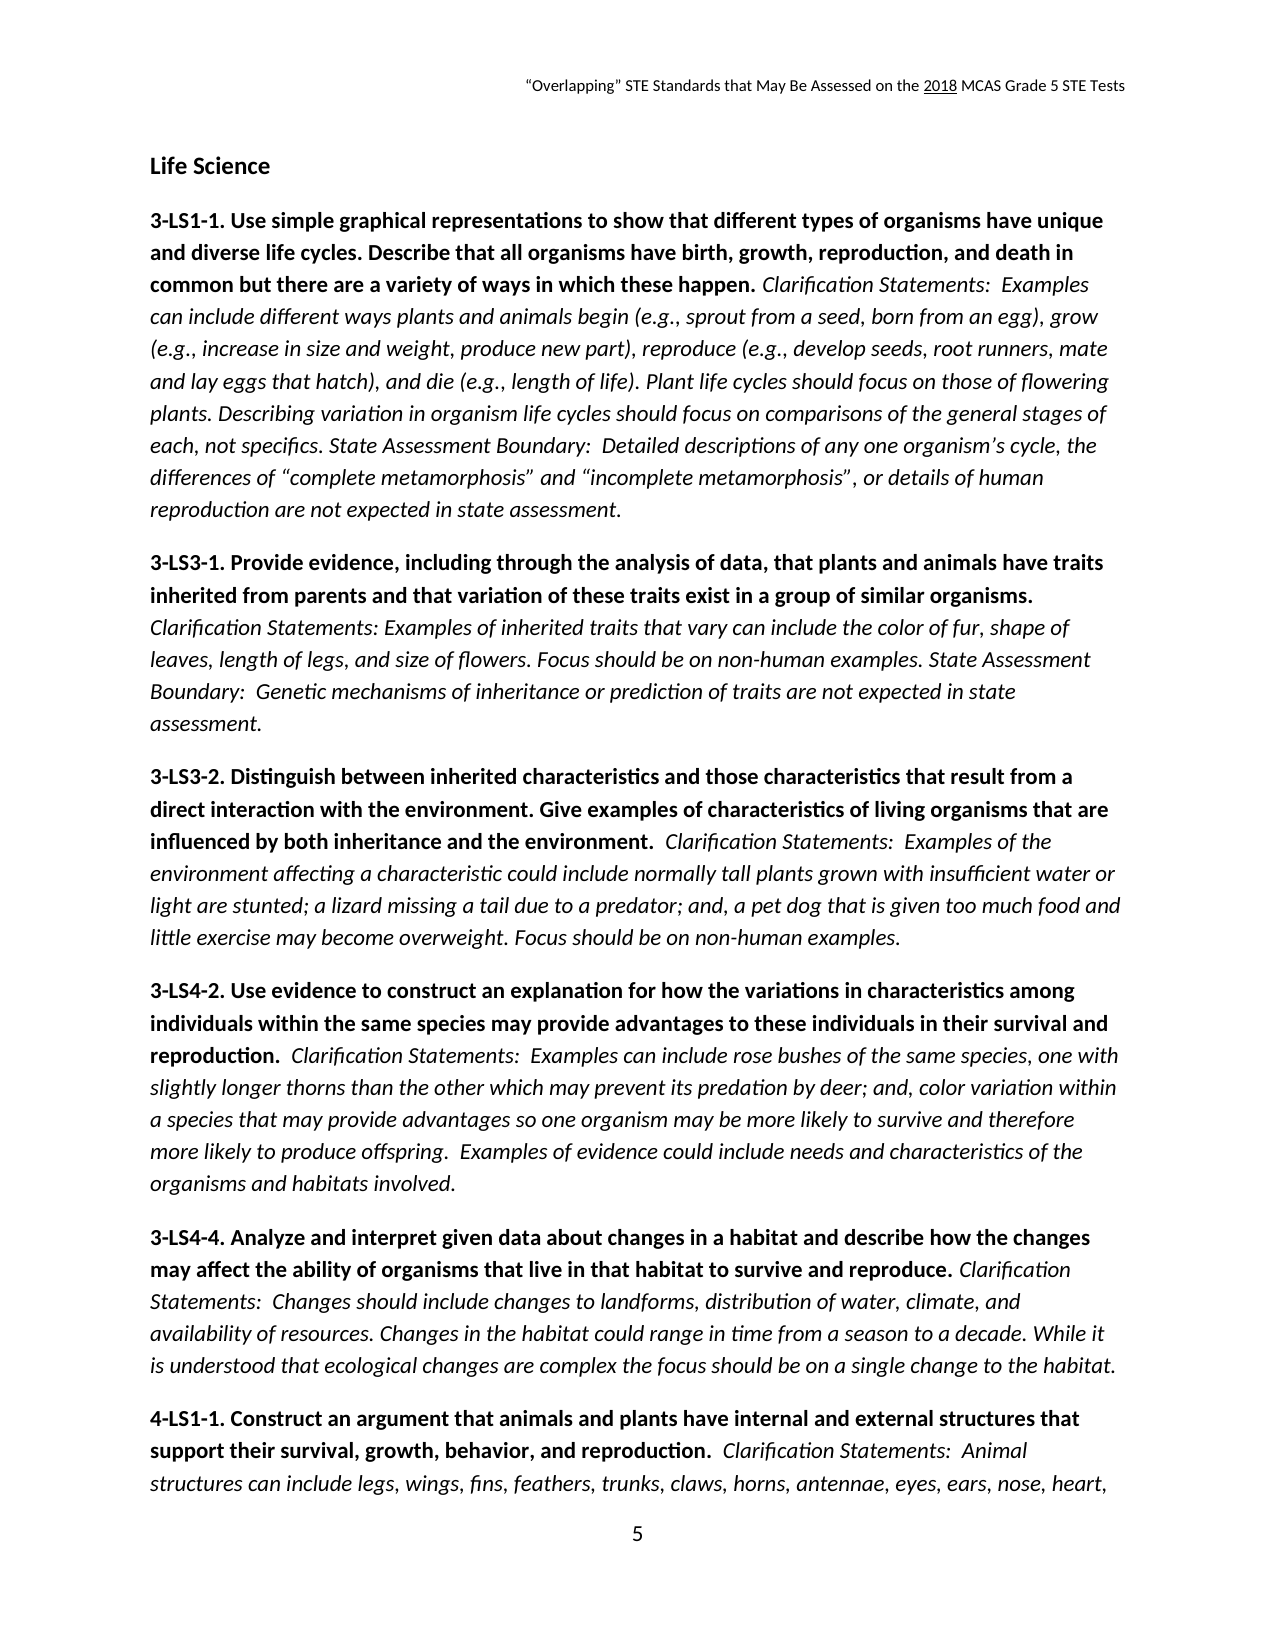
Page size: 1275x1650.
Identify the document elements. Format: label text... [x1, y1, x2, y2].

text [150, 1404, 1125, 1497]
text 3-LS3-2. Distinguish between inherited characteristics and those characteristics that result from a direct interaction with the environment. Give examples of characteristics of living organisms that are influenced by both inheritance and the environment. Clarification Statements: Examples of the environment affecting a characteristic could include normally tall plants grown with insufficient water or light are stunted; a lizard missing a tail due to a predator; and, a pet dog that is given too much food and little exercise may become overweight. Focus should be on non-human examples. [150, 762, 1125, 951]
text 3-LS1-1. Use simple graphical representations to show that different types of organisms have unique and diverse life cycles. Describe that all organisms have birth, growth, reproduction, and death in common but there are a variety of ways in which these happen. Clarification Statements: Examples can include different ways plants and animals begin (e.g., sprout from a seed, born from an egg), grow (e.g., increase in size and weight, produce new part), reproduce (e.g., develop seeds, root runners, mate and lay eggs that hatch), and die (e.g., length of life). Plant life cycles should focus on those of flowering plants. Describing variation in organism life cycles should focus on comparisons of the general stages of each, not specifics. State Assessment Boundary: Detailed descriptions of any one organism’s cycle, the differences of “complete metamorphosis” and “incomplete metamorphosis”, or details of human reproduction are not expected in state assessment. [150, 206, 1125, 523]
text Life Science [150, 150, 1125, 181]
text 3-LS3-1. Provide evidence, including through the analysis of data, that plants and animals have traits inherited from parents and that variation of these traits exist in a group of similar organisms. Clarification Statements: Examples of inherited traits that vary can include the color of fur, shape of leaves, length of legs, and size of flowers. Focus should be on non-human examples. State Assessment Boundary: Genetic mechanisms of inheritance or prediction of traits are not expected in state assessment. [150, 548, 1125, 737]
text 3-LS4-4. Analyze and interpret given data about changes in a habitat and describe how the changes may affect the ability of organisms that live in that habitat to survive and reproduce. Clarification Statements: Changes should include changes to landforms, distribution of water, climate, and availability of resources. Changes in the habitat could range in time from a season to a decade. While it is understood that ecological changes are complex the focus should be on a single change to the habitat. [150, 1223, 1125, 1379]
text 3-LS4-2. Use evidence to construct an explanation for how the variations in characteristics among individuals within the same species may provide advantages to these individuals in their survival and reproduction. Clarification Statements: Examples can include rose bushes of the same species, one with slightly longer thorns than the other which may prevent its predation by deer; and, color variation within a species that may provide advantages so one organism may be more likely to survive and therefore more likely to produce offspring. Examples of evidence could include needs and characteristics of the organisms and habitats involved. [150, 976, 1125, 1198]
